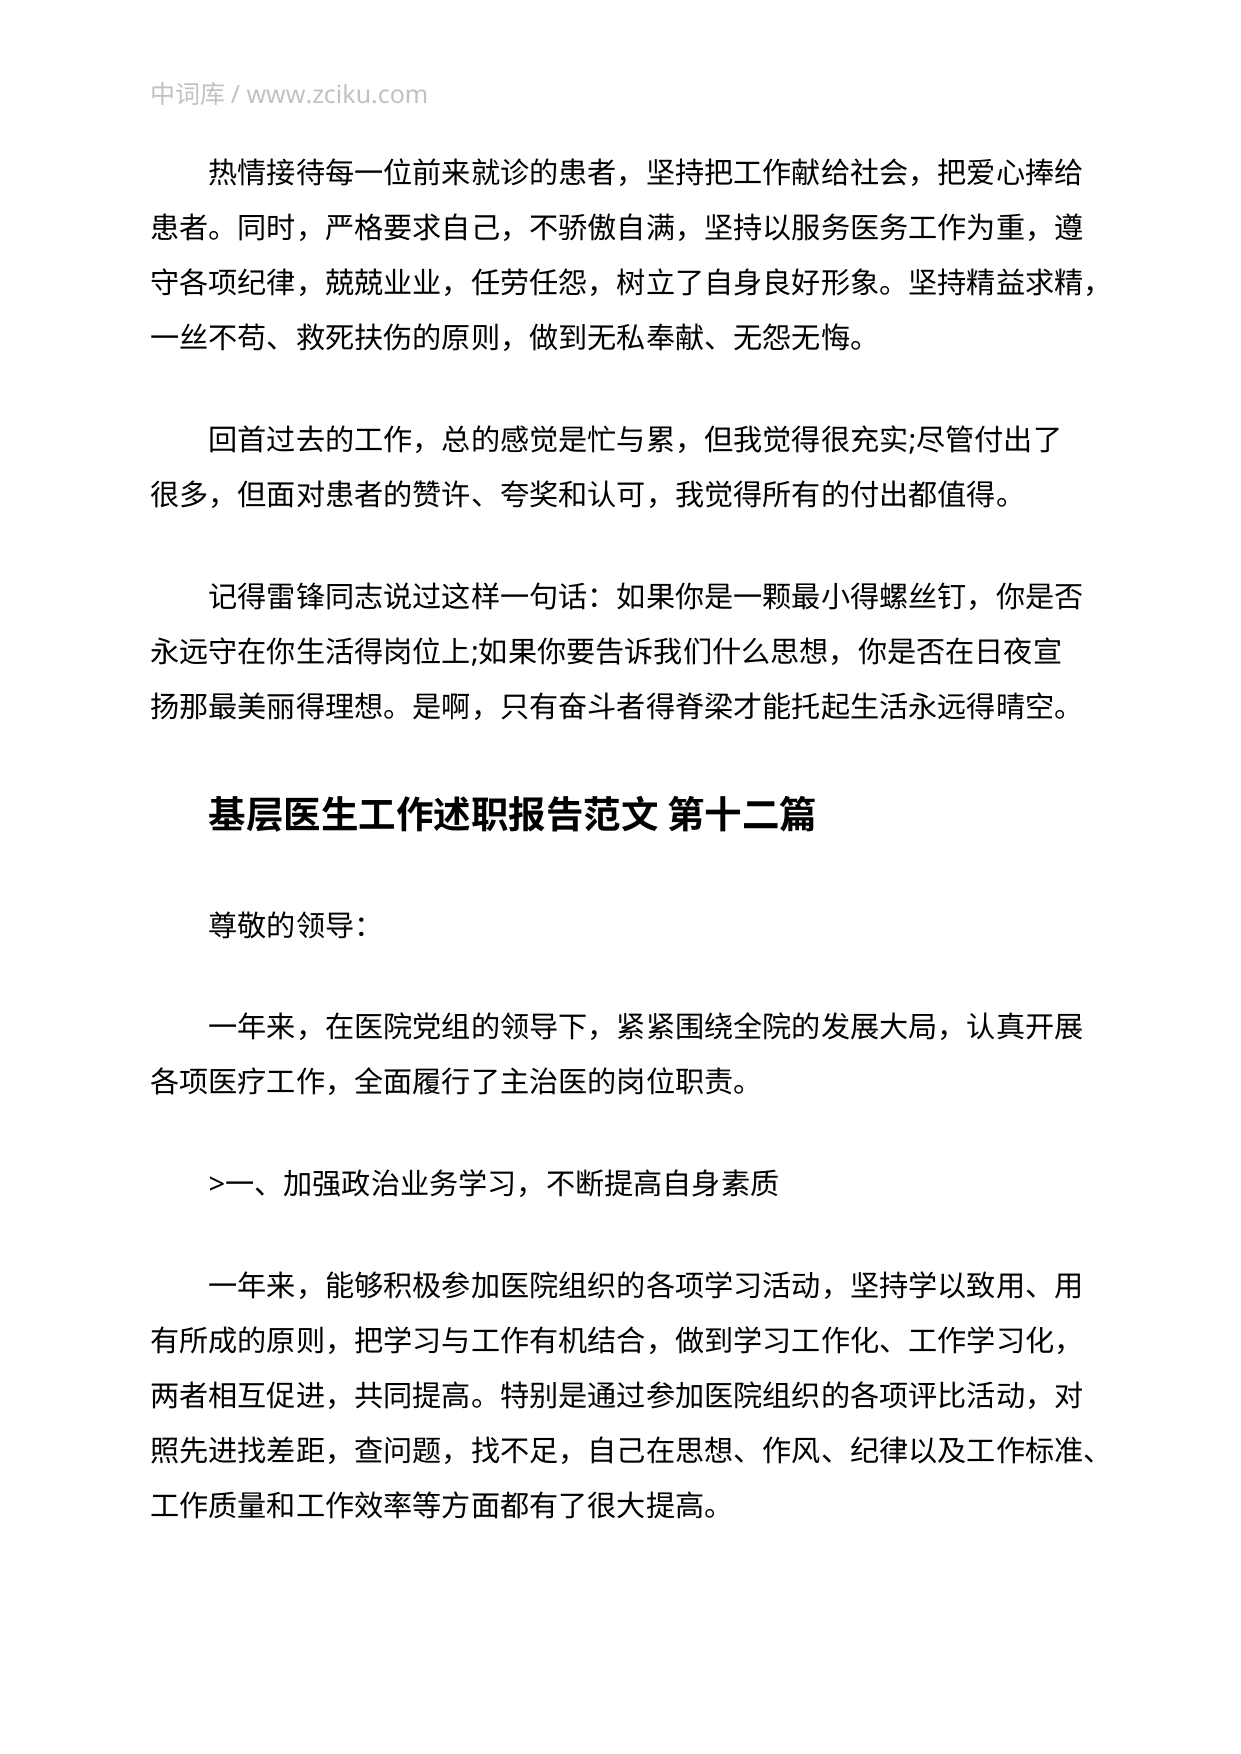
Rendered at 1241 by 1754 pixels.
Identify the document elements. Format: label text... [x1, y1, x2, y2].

text >一、加强政治业务学习，不断提高自身素质 [150, 1161, 1090, 1203]
text 热情接待每一位前来就诊的患者，坚持把工作献给社会，把爱心捧给患者。同时，严格要求自己，不骄傲自满，坚持以服务医务工作为重，遵守各项纪律，兢兢业业，任劳任怨，树立了自身良好形象。坚持精益求精，一丝不苟、救死扶伤的原则，做到无私奉献、无怨无悔。 [150, 150, 1090, 357]
text 一年来，能够积极参加医院组织的各项学习活动，坚持学以致用、用有所成的原则，把学习与工作有机结合，做到学习工作化、工作学习化，两者相互促进，共同提高。特别是通过参加医院组织的各项评比活动，对照先进找差距，查问题，找不足，自己在思想、作风、纪律以及工作标准、工作质量和工作效率等方面都有了很大提高。 [150, 1263, 1090, 1524]
text 记得雷锋同志说过这样一句话：如果你是一颗最小得螺丝钉，你是否永远守在你生活得岗位上;如果你要告诉我们什么思想，你是否在日夜宣扬那最美丽得理想。是啊，只有奋斗者得脊梁才能托起生活永远得晴空。 [150, 573, 1090, 725]
text 一年来，在医院党组的领导下，紧紧围绕全院的发展大局，认真开展各项医疗工作，全面履行了主治医的岗位职责。 [150, 1004, 1090, 1101]
text 基层医生工作述职报告范文 第十二篇 [150, 785, 1090, 839]
text 尊敬的领导： [150, 902, 1090, 944]
text 回首过去的工作，总的感觉是忙与累，但我觉得很充实;尽管付出了很多，但面对患者的赞许、夸奖和认可，我觉得所有的付出都值得。 [150, 416, 1090, 514]
